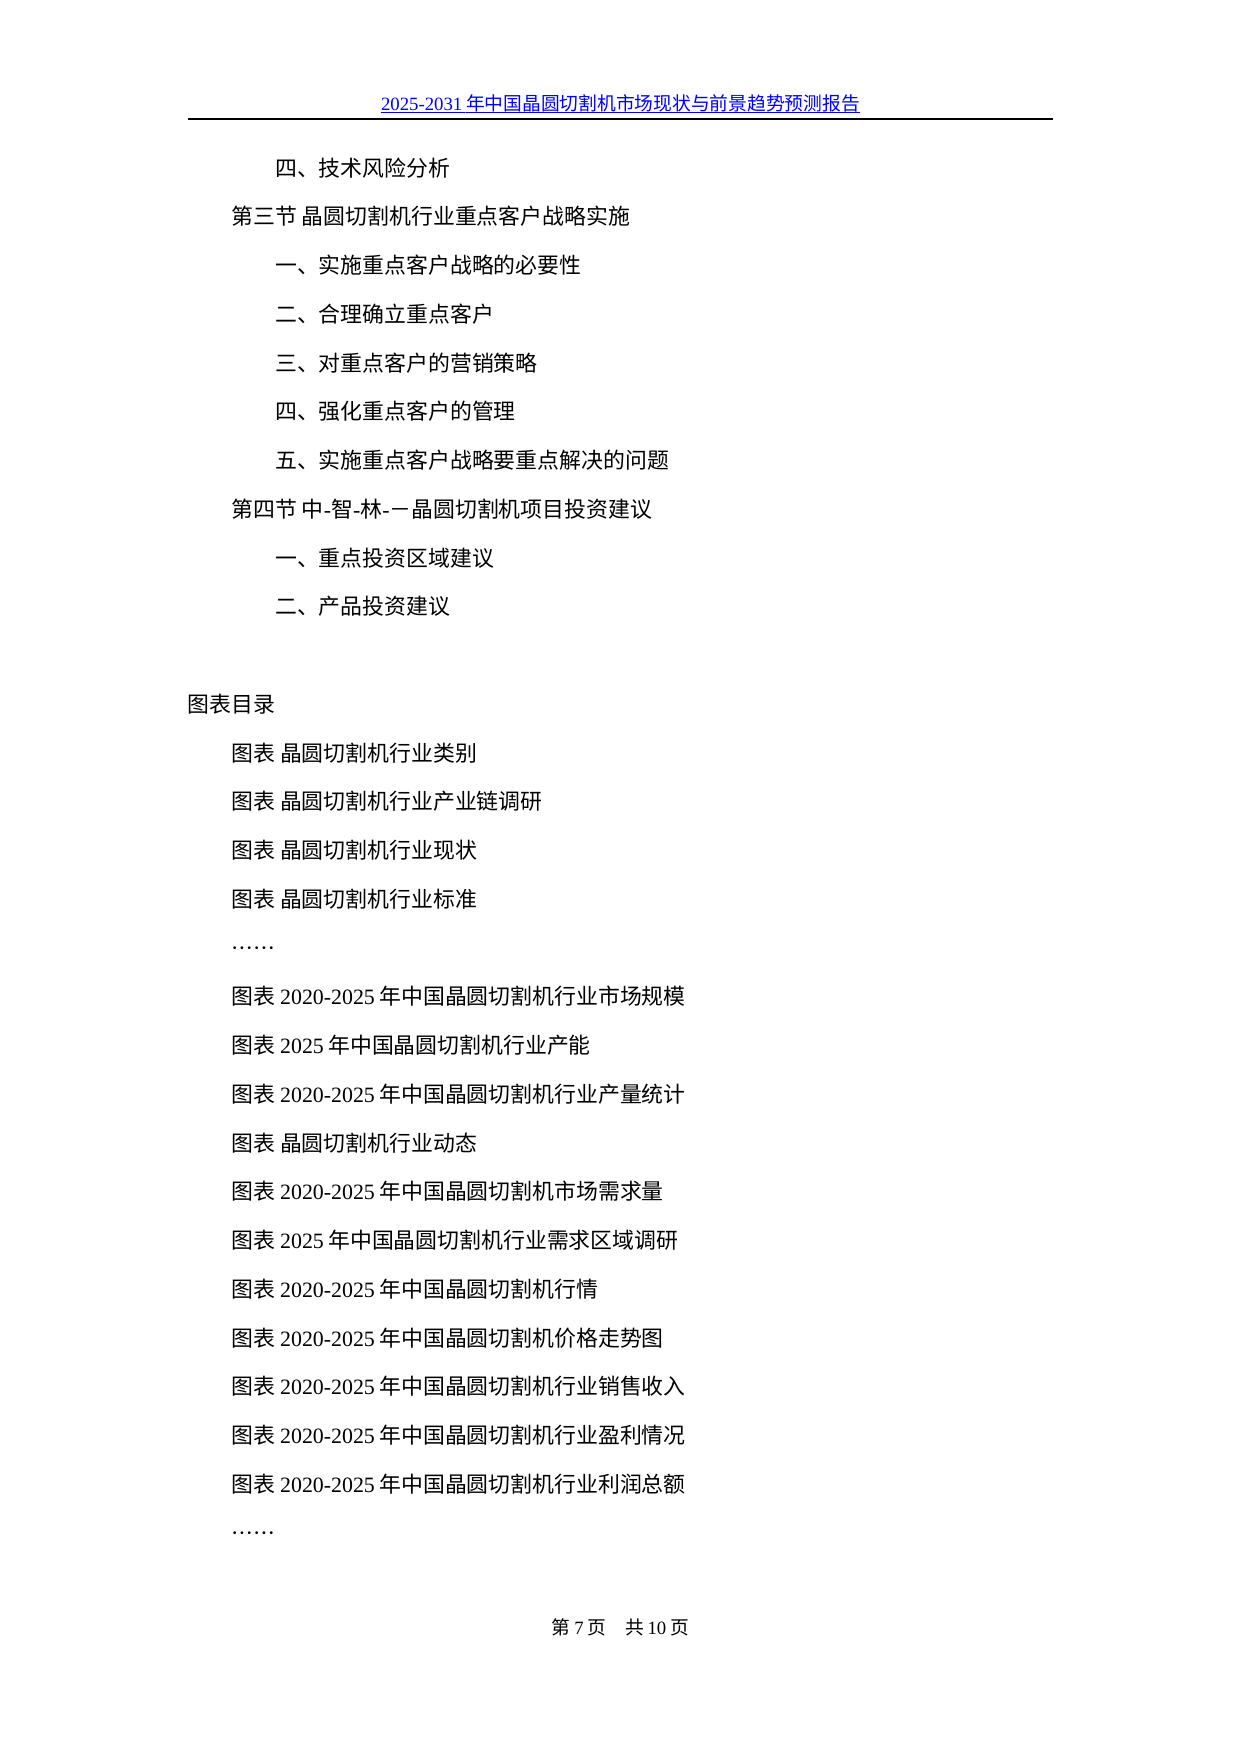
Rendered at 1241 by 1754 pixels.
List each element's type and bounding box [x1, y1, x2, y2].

text [187, 150, 1053, 1548]
